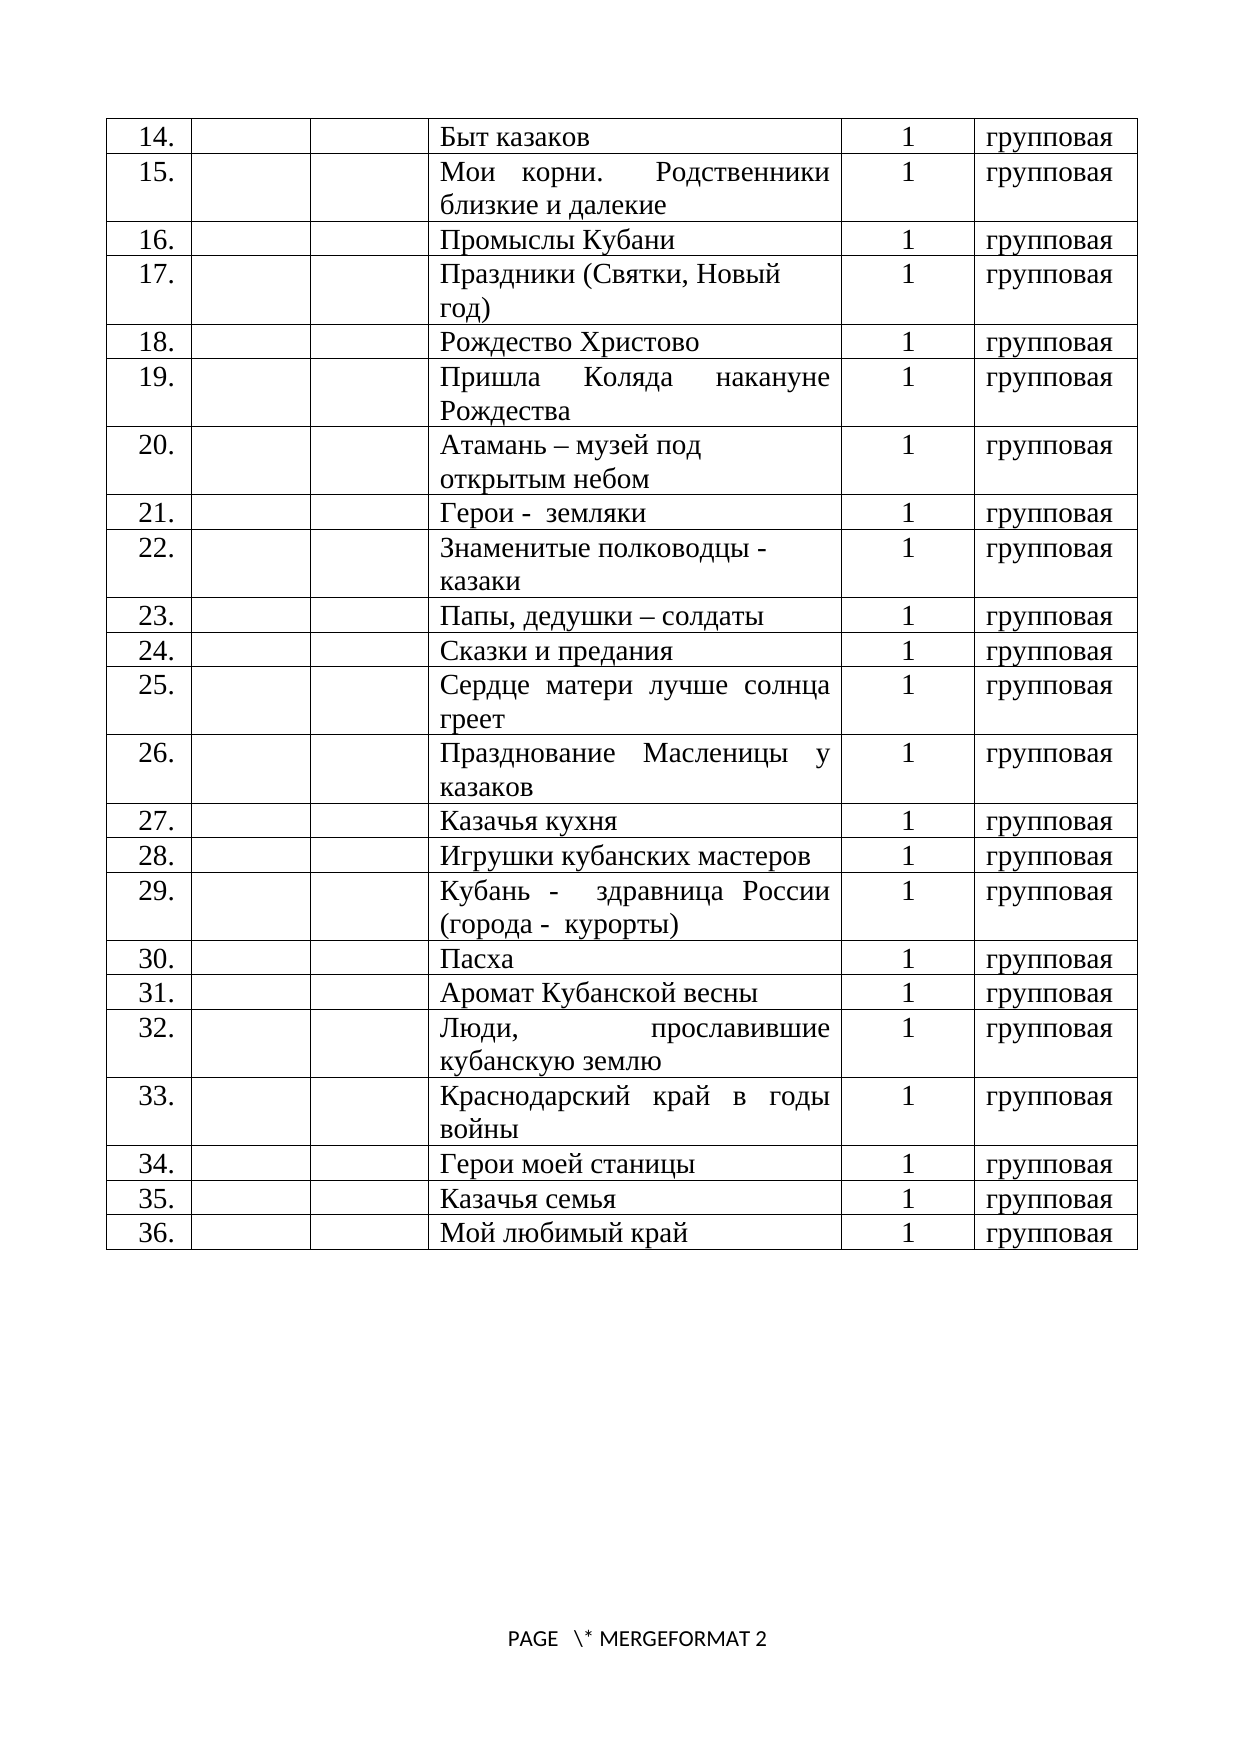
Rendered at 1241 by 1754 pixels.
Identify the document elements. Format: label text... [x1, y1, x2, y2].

table_cell [107, 598, 191, 632]
table_cell [107, 359, 191, 426]
table_cell [192, 1181, 310, 1214]
table_cell 1 [842, 154, 974, 221]
table_cell [311, 427, 428, 494]
table_cell групповая [975, 804, 1137, 837]
table_cell 1 [842, 427, 974, 494]
table_cell [192, 119, 310, 153]
table_cell [107, 119, 191, 153]
table_cell [311, 256, 428, 323]
table_cell групповая [975, 633, 1137, 666]
table_cell [192, 873, 310, 940]
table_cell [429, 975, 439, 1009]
table_cell [311, 804, 428, 837]
table_cell [311, 222, 428, 255]
table_cell 1 [842, 1010, 974, 1077]
table_cell [107, 633, 191, 666]
table_cell [107, 735, 191, 802]
table_cell групповая [975, 1078, 1137, 1145]
table_cell групповая [975, 359, 1137, 426]
table_cell 1 [842, 735, 974, 802]
table_cell [192, 359, 310, 426]
table_cell [311, 873, 428, 940]
table_cell 1 [842, 941, 974, 974]
table_cell групповая [975, 325, 1137, 358]
table_cell [192, 667, 310, 734]
table_cell 1 [842, 975, 974, 1009]
table_cell [192, 325, 310, 358]
table_cell [192, 1078, 310, 1145]
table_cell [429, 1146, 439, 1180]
table_cell [192, 427, 310, 494]
table_cell [107, 256, 191, 323]
table_cell 1 [842, 495, 974, 529]
table_cell групповая [975, 427, 1137, 494]
table_cell групповая [975, 1181, 1137, 1214]
table_cell [311, 530, 428, 597]
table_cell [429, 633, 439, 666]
table_cell [192, 1215, 310, 1249]
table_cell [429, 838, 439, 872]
table_cell [311, 975, 428, 1009]
table_cell групповая [975, 1215, 1137, 1249]
table_cell 1 [842, 1181, 974, 1214]
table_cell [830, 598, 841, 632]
table_cell [311, 1010, 428, 1077]
table_cell [107, 873, 191, 940]
table_cell групповая [975, 154, 1137, 221]
table_cell групповая [975, 530, 1137, 597]
table_cell [107, 154, 191, 221]
table_cell [192, 495, 310, 529]
table_cell 1 [842, 598, 974, 632]
table_cell [192, 1146, 310, 1180]
table_cell [192, 838, 310, 872]
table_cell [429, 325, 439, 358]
table_cell [192, 1010, 310, 1077]
table_cell [107, 427, 191, 494]
table_cell [311, 119, 428, 153]
table_cell [311, 1181, 428, 1214]
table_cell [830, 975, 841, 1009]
table_cell [311, 1146, 428, 1180]
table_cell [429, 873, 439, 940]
table_cell 1 [842, 873, 974, 940]
table_cell [311, 325, 428, 358]
table_cell [107, 495, 191, 529]
table_cell групповая [975, 495, 1137, 529]
table_cell [192, 941, 310, 974]
table_cell [192, 154, 310, 221]
table_cell [107, 804, 191, 837]
table_cell [311, 1078, 428, 1145]
table_cell групповая [975, 975, 1137, 1009]
table_cell 1 [842, 359, 974, 426]
table_cell [107, 975, 191, 1009]
table_cell 1 [842, 804, 974, 837]
table_cell [311, 598, 428, 632]
table_cell [107, 1010, 191, 1077]
table_cell [311, 495, 428, 529]
table_cell [192, 975, 310, 1009]
table_cell [192, 530, 310, 597]
table_cell [311, 735, 428, 802]
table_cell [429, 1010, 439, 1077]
table_cell [192, 633, 310, 666]
table_cell 1 [842, 1146, 974, 1180]
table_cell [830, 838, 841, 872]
table_cell [192, 222, 310, 255]
table_cell [311, 633, 428, 666]
table_cell [192, 735, 310, 802]
table_cell [192, 598, 310, 632]
table_cell 1 [842, 1215, 974, 1249]
table_cell [107, 530, 191, 597]
table_cell групповая [975, 941, 1137, 974]
table_cell 1 [842, 667, 974, 734]
table_cell групповая [975, 256, 1137, 323]
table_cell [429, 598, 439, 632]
table_cell [107, 667, 191, 734]
table_cell [311, 667, 428, 734]
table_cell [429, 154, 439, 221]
table_cell [107, 1215, 191, 1249]
table_cell [192, 256, 310, 323]
table_cell групповая [975, 1010, 1137, 1077]
table_cell 1 [842, 1078, 974, 1145]
table_cell групповая [975, 119, 1137, 153]
table_cell [311, 838, 428, 872]
table_cell Атамань – музей под открытым небом [429, 427, 841, 494]
table_cell групповая [975, 1146, 1137, 1180]
table_cell 1 [842, 256, 974, 323]
table_cell [107, 1181, 191, 1214]
table_cell [107, 838, 191, 872]
table_cell групповая [975, 222, 1137, 255]
table_cell [311, 1215, 428, 1249]
table_cell 1 [842, 633, 974, 666]
table_cell [311, 941, 428, 974]
table_cell [192, 804, 310, 837]
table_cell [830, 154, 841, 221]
table_cell групповая [975, 735, 1137, 802]
table_cell [311, 359, 428, 426]
table_cell 1 [842, 222, 974, 255]
table_cell 1 [842, 530, 974, 597]
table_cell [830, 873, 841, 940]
table_cell групповая [975, 873, 1137, 940]
table_cell групповая [975, 598, 1137, 632]
table_cell 1 [842, 838, 974, 872]
table_cell [107, 222, 191, 255]
table_cell [107, 325, 191, 358]
table_cell [311, 154, 428, 221]
table_cell [107, 941, 191, 974]
table_cell [107, 1146, 191, 1180]
table_cell [107, 1078, 191, 1145]
table_cell групповая [975, 667, 1137, 734]
table_cell групповая [975, 838, 1137, 872]
table_cell 1 [842, 119, 974, 153]
table_cell 1 [842, 325, 974, 358]
